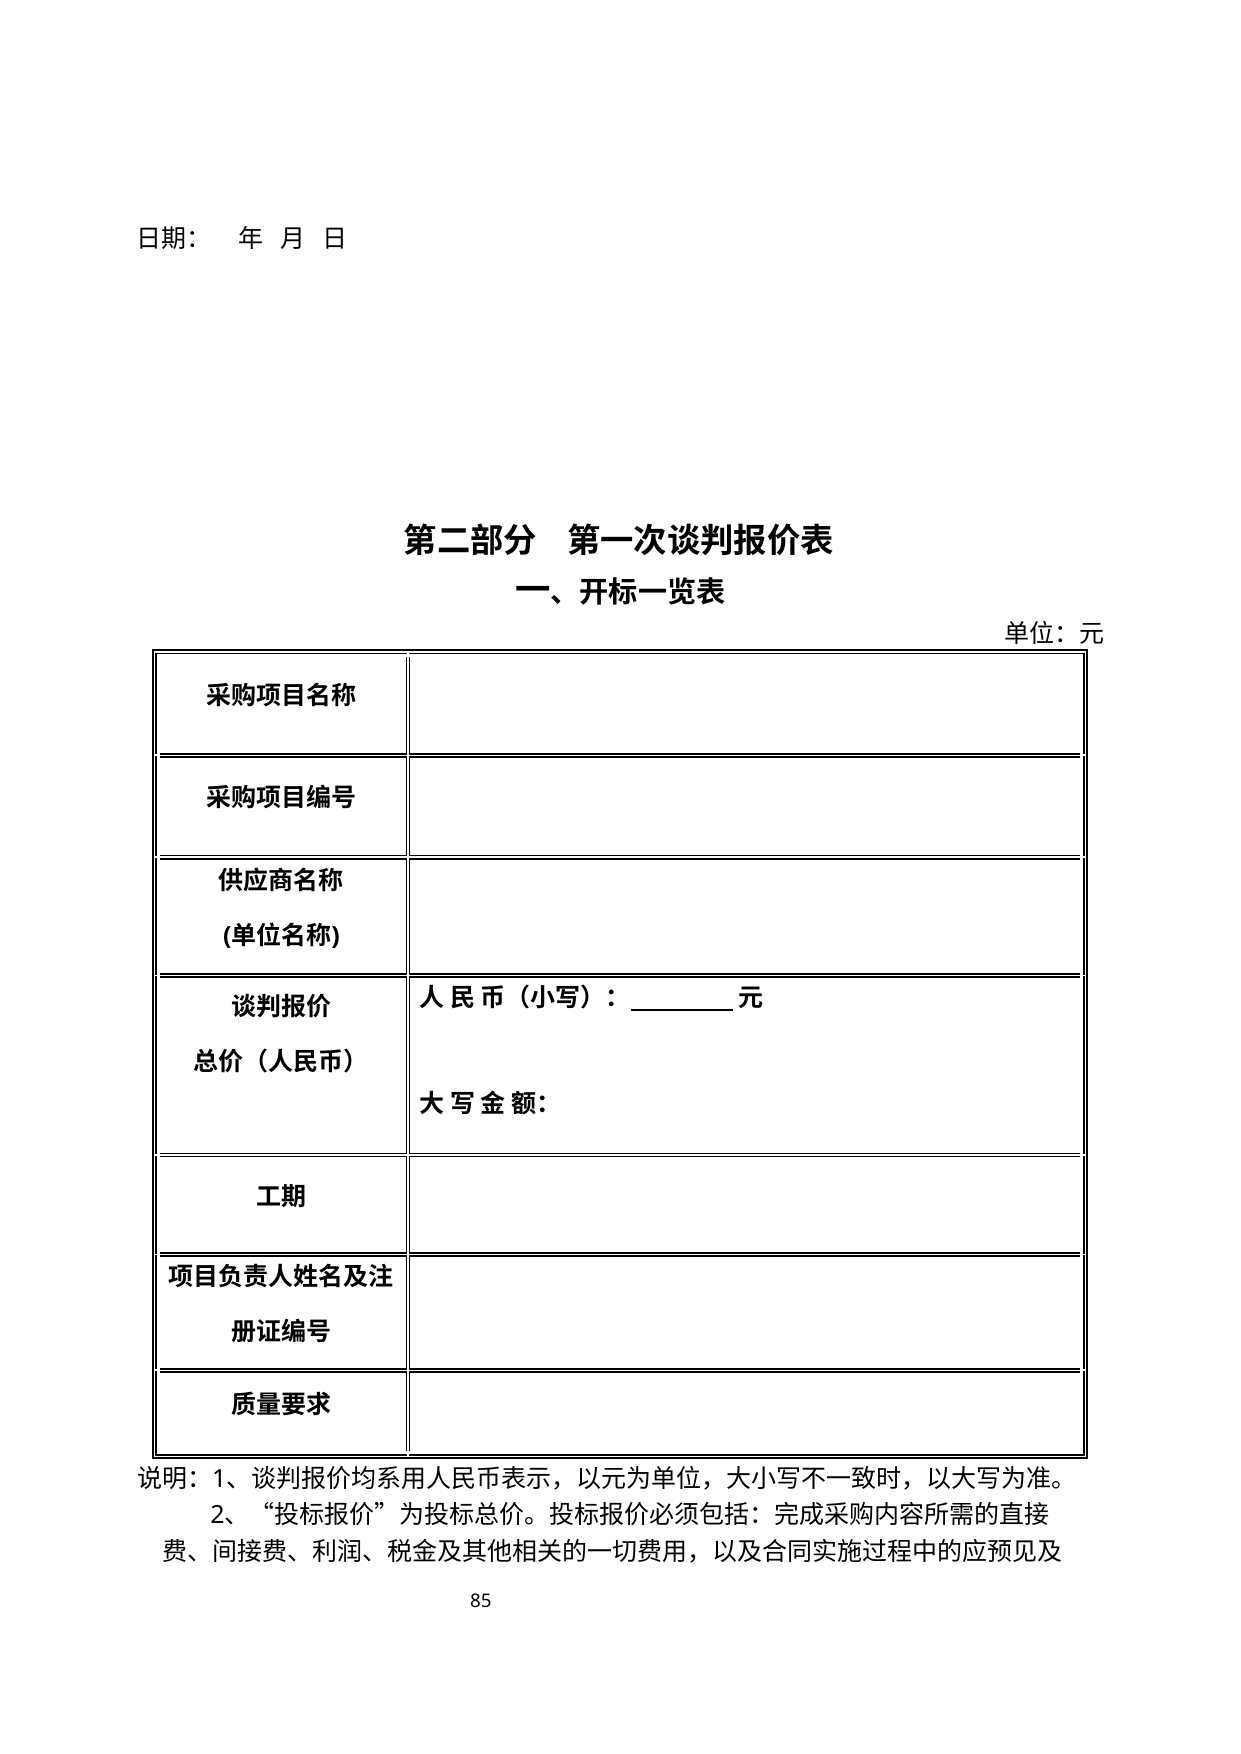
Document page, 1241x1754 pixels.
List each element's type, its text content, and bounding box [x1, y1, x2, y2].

text 日期： 年 月 日 [136, 218, 1104, 254]
table_cell [408, 1252, 1086, 1368]
table_cell 谈判报价 总价（人民币） [155, 973, 408, 1152]
text 2、“投标报价”为投标总价。投标报价必须包括：完成采购内容所需的直接 [210, 1495, 1104, 1531]
table_cell [408, 855, 1086, 973]
text 第二部分 第一次谈判报价表 [136, 513, 1104, 562]
table_header 采购项目名称 [155, 651, 408, 753]
table_cell 质量要求 [155, 1368, 408, 1454]
text 说明：1、谈判报价均系用人民币表示，以元为单位，大小写不一致时，以大写为准。 [137, 1459, 1104, 1495]
table_cell 采购项目编号 [155, 753, 408, 855]
table_cell [408, 1153, 1086, 1252]
table_cell [408, 753, 1086, 855]
text 费、间接费、利润、税金及其他相关的一切费用，以及合同实施过程中的应预见及 [162, 1531, 1104, 1567]
text 一、开标一览表 [136, 562, 1104, 613]
table_cell 供应商名称 (单位名称) [155, 855, 408, 973]
table_header [408, 654, 1083, 753]
text 单位：元 [136, 613, 1104, 649]
table_cell [408, 1368, 1086, 1454]
table_cell 人 民 币（小写）： 元 大 写 金 额： [408, 973, 1086, 1152]
table_cell 项目负责人姓名及注册证编号 [155, 1252, 408, 1368]
table_cell 工期 [155, 1153, 408, 1252]
